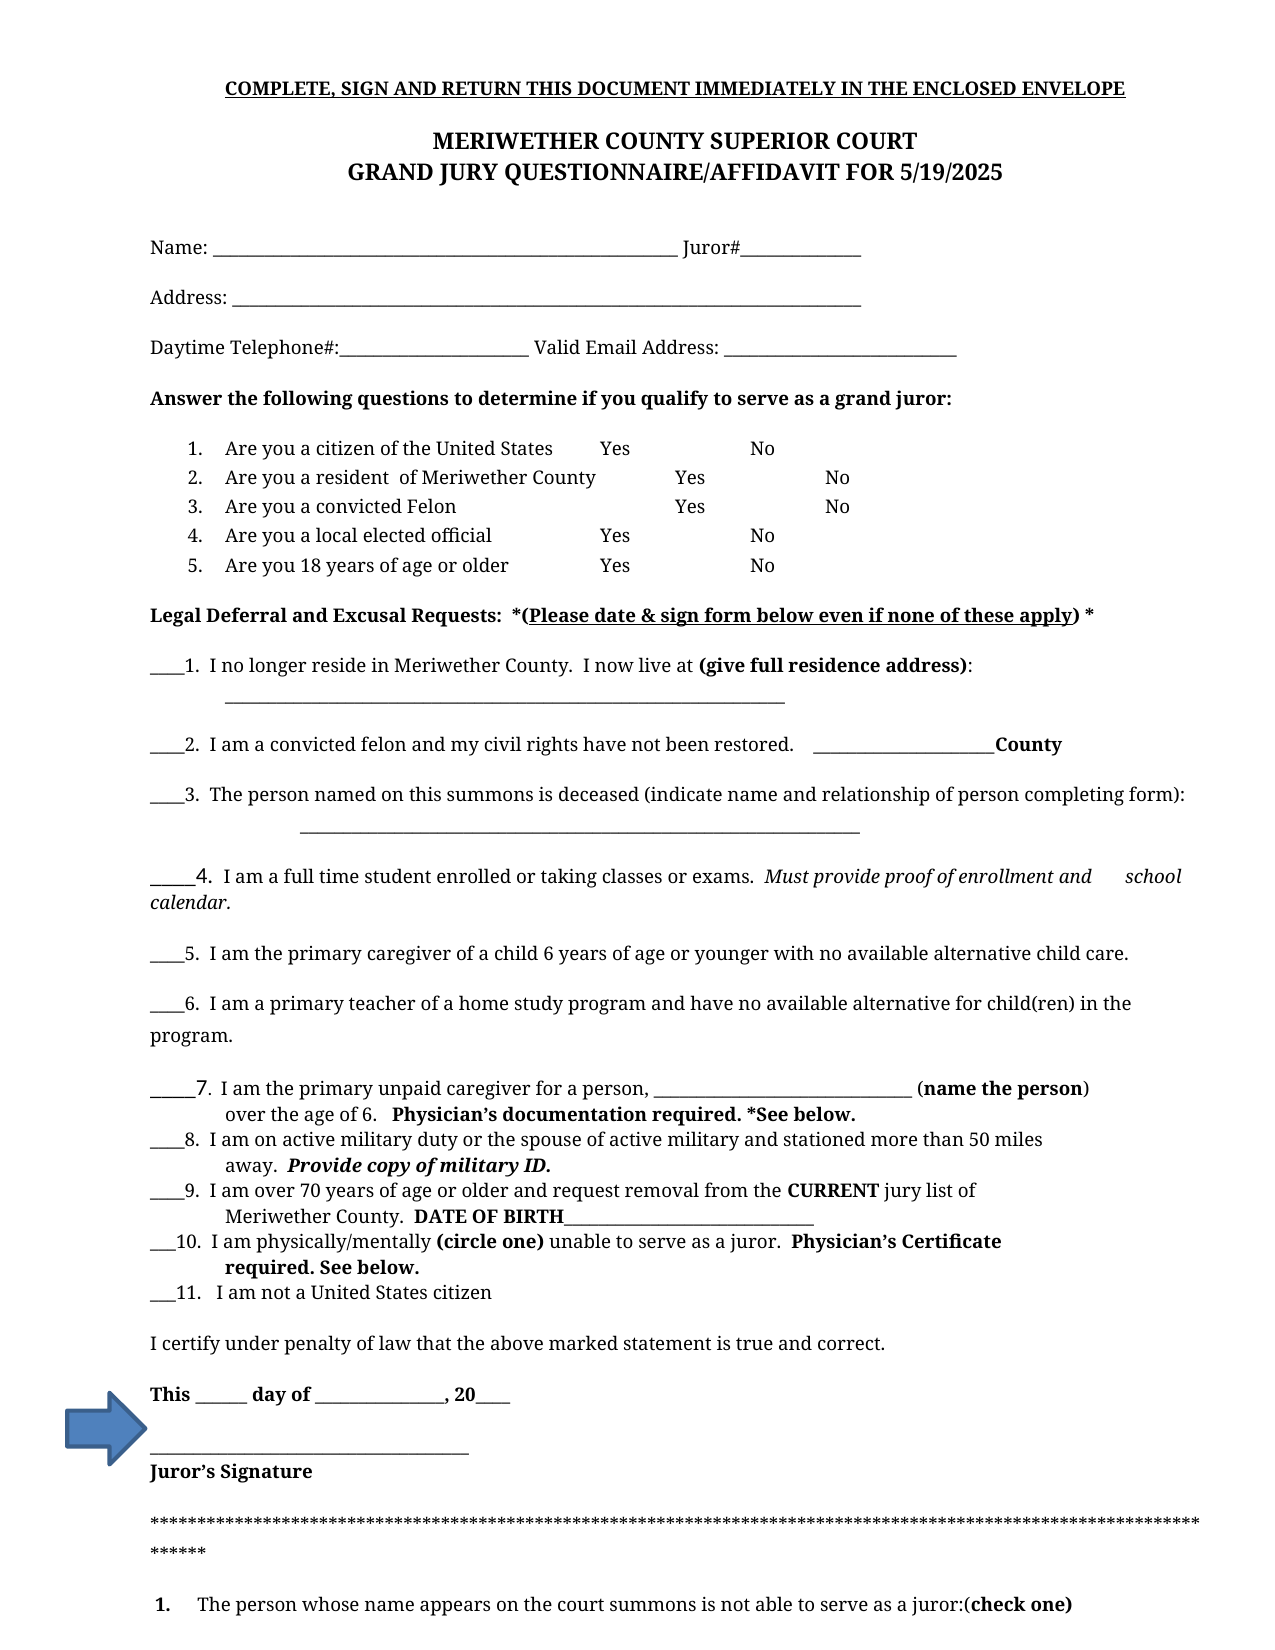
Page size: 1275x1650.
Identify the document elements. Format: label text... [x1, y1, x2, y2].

text Juror’s Signature [150, 1458, 1200, 1484]
text Legal Deferral and Excusal Requests: *(Please date & sign form below even if none of these apply) * [150, 602, 1200, 628]
list Are you 18 years of age or older Yes No [187, 552, 1200, 577]
text COMPLETE, SIGN AND RETURN THIS DOCUMENT IMMEDIATELY IN THE ENCLOSED ENVELOPE [150, 75, 1200, 101]
list Are you a convicted Felon Yes No [187, 493, 1200, 519]
text ___11. I am not a United States citizen [150, 1279, 1200, 1305]
text ____7. I am the primary unpaid caregiver for a person, ______________________________ (name the person) [150, 1073, 1200, 1101]
list Are you a citizen of the United States Yes No [187, 435, 1200, 460]
text Meriwether County. DATE OF BIRTH_____________________________ [150, 1203, 1200, 1228]
text ____6. I am a primary teacher of a home study program and have no available alternative for child(ren) in the program. [150, 990, 1200, 1048]
text ____5. I am the primary caregiver of a child 6 years of age or younger with no available alternative child care. [150, 940, 1200, 966]
text ____4. I am a full time student enrolled or taking classes or exams. Must provide proof of enrollment and school calendar. [150, 861, 1200, 914]
text ____3. The person named on this summons is deceased (indicate name and relationship of person completing form): _________________________________________________________________ [150, 782, 1200, 836]
text ____1. I no longer reside in Meriwether County. I now live at (give full residence address): _________________________________________________________________ [150, 652, 1200, 707]
list Are you a resident of Meriwether County Yes No [187, 464, 1200, 490]
text This ______ day of _______________, 20____ [150, 1382, 1200, 1407]
text Answer the following questions to determine if you qualify to serve as a grand juror: [150, 385, 1200, 410]
text ____2. I am a convicted felon and my civil rights have not been restored. _____________________County [150, 732, 1200, 757]
text over the age of 6. Physician’s documentation required. *See below. [150, 1101, 1200, 1126]
text I certify under penalty of law that the above marked statement is true and correct. [150, 1331, 1200, 1356]
text ____8. I am on active military duty or the spouse of active military and stationed more than 50 miles [150, 1126, 1200, 1152]
list Are you a local elected official Yes No [187, 523, 1200, 548]
text ___10. I am physically/mentally (circle one) unable to serve as a juror. Physician’s Certificate [150, 1228, 1200, 1254]
text required. See below. [150, 1254, 1200, 1279]
list The person whose name appears on the court summons is not able to serve as a juror:(check one) [155, 1591, 1200, 1617]
text MERIWETHER COUNTY SUPERIOR COURT [150, 125, 1200, 156]
text Daytime Telephone#:______________________ Valid Email Address: ___________________________ [150, 335, 1200, 360]
text Name: ______________________________________________________ Juror#______________ [150, 234, 1200, 260]
text ____9. I am over 70 years of age or older and request removal from the CURRENT jury list of [150, 1177, 1200, 1203]
text ********************************************************************************************************************** [150, 1512, 1200, 1567]
text _____________________________________ [150, 1433, 1200, 1458]
text GRAND JURY QUESTIONNAIRE/AFFIDAVIT FOR 5/19/2025 [150, 156, 1200, 188]
text Address: _________________________________________________________________________ [150, 284, 1200, 310]
text away. Provide copy of military ID. [150, 1152, 1200, 1177]
